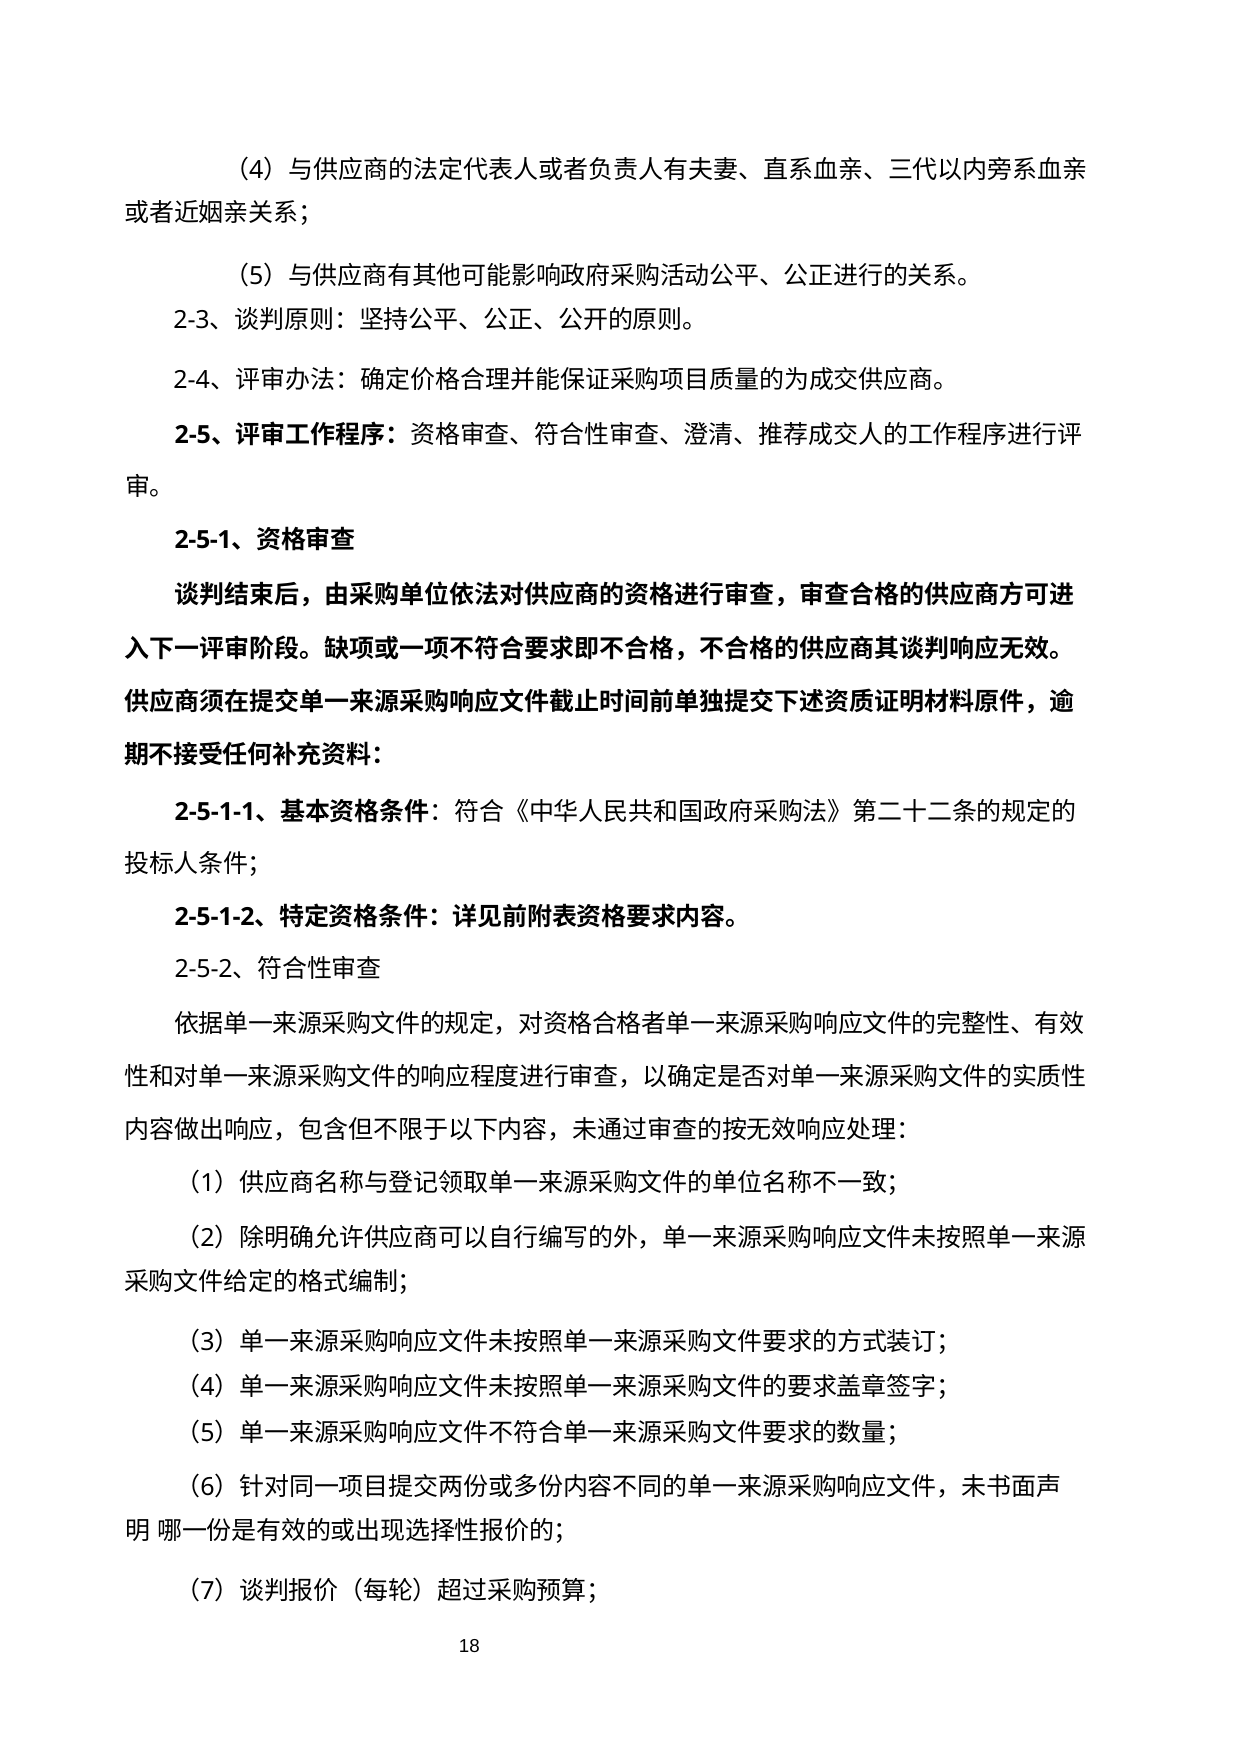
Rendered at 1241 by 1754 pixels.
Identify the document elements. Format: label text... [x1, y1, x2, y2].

text （1）供应商名称与登记领取单一来源采购文件的单位名称不一致； [175, 1166, 1094, 1198]
text （4）单一来源采购响应文件未按照单一来源采购文件的要求盖章签字； [175, 1369, 1094, 1402]
text （5）单一来源采购响应文件不符合单一来源采购文件要求的数量； [175, 1415, 1094, 1448]
text 依据单一来源采购文件的规定，对资格合格者单一来源采购响应文件的完整性、有效 性和对单一来源采购文件的响应程度进行审查，以确定是否对单一来源采购文件的实质性 内容做出响应，包含但不限于以下内容，未通过审查的按无效响应处理： [124, 1003, 1094, 1145]
text （4）与供应商的法定代表人或者负责人有夫妻、直系血亲、三代以内旁系血亲 或者近姻亲关系； [124, 149, 1094, 229]
text 2-5-1-2、特定资格条件：详见前附表资格要求内容。 [174, 899, 1094, 932]
text 谈判结束后，由采购单位依法对供应商的资格进行审查，审查合格的供应商方可进 入下一评审阶段。缺项或一项不符合要求即不合格，不合格的供应商其谈判响应无效。 供应商须在提交单一来源采购响应文件截止时间前单独提交下述资质证明材料原件，逾 期不接受任何补充资料： [124, 575, 1094, 771]
text 2-5-1、资格审查 [174, 523, 1094, 556]
text 2-5-2、符合性审查 [174, 951, 1094, 984]
text （3）单一来源采购响应文件未按照单一来源采购文件要求的方式装订； [175, 1324, 1094, 1357]
text 2-4、评审办法：确定价格合理并能保证采购项目质量的为成交供应商。 [173, 362, 1094, 395]
text （6）针对同一项目提交两份或多份内容不同的单一来源采购响应文件，未书面声明 哪一份是有效的或出现选择性报价的； [125, 1467, 1082, 1547]
text （7）谈判报价（每轮）超过采购预算； [175, 1573, 1094, 1606]
text （5）与供应商有其他可能影响政府采购活动公平、公正进行的关系。 2-3、谈判原则：坚持公平、公正、公开的原则。 [173, 256, 988, 336]
text 2-5-1-1、基本资格条件：符合《中华人民共和国政府采购法》第二十二条的规定的 投标人条件； [124, 791, 1094, 879]
text 2-5、评审工作程序：资格审查、符合性审查、澄清、推荐成交人的工作程序进行评 审。 [125, 415, 1094, 503]
text （2）除明确允许供应商可以自行编写的外，单一来源采购响应文件未按照单一来源 采购文件给定的格式编制； [124, 1218, 1094, 1297]
